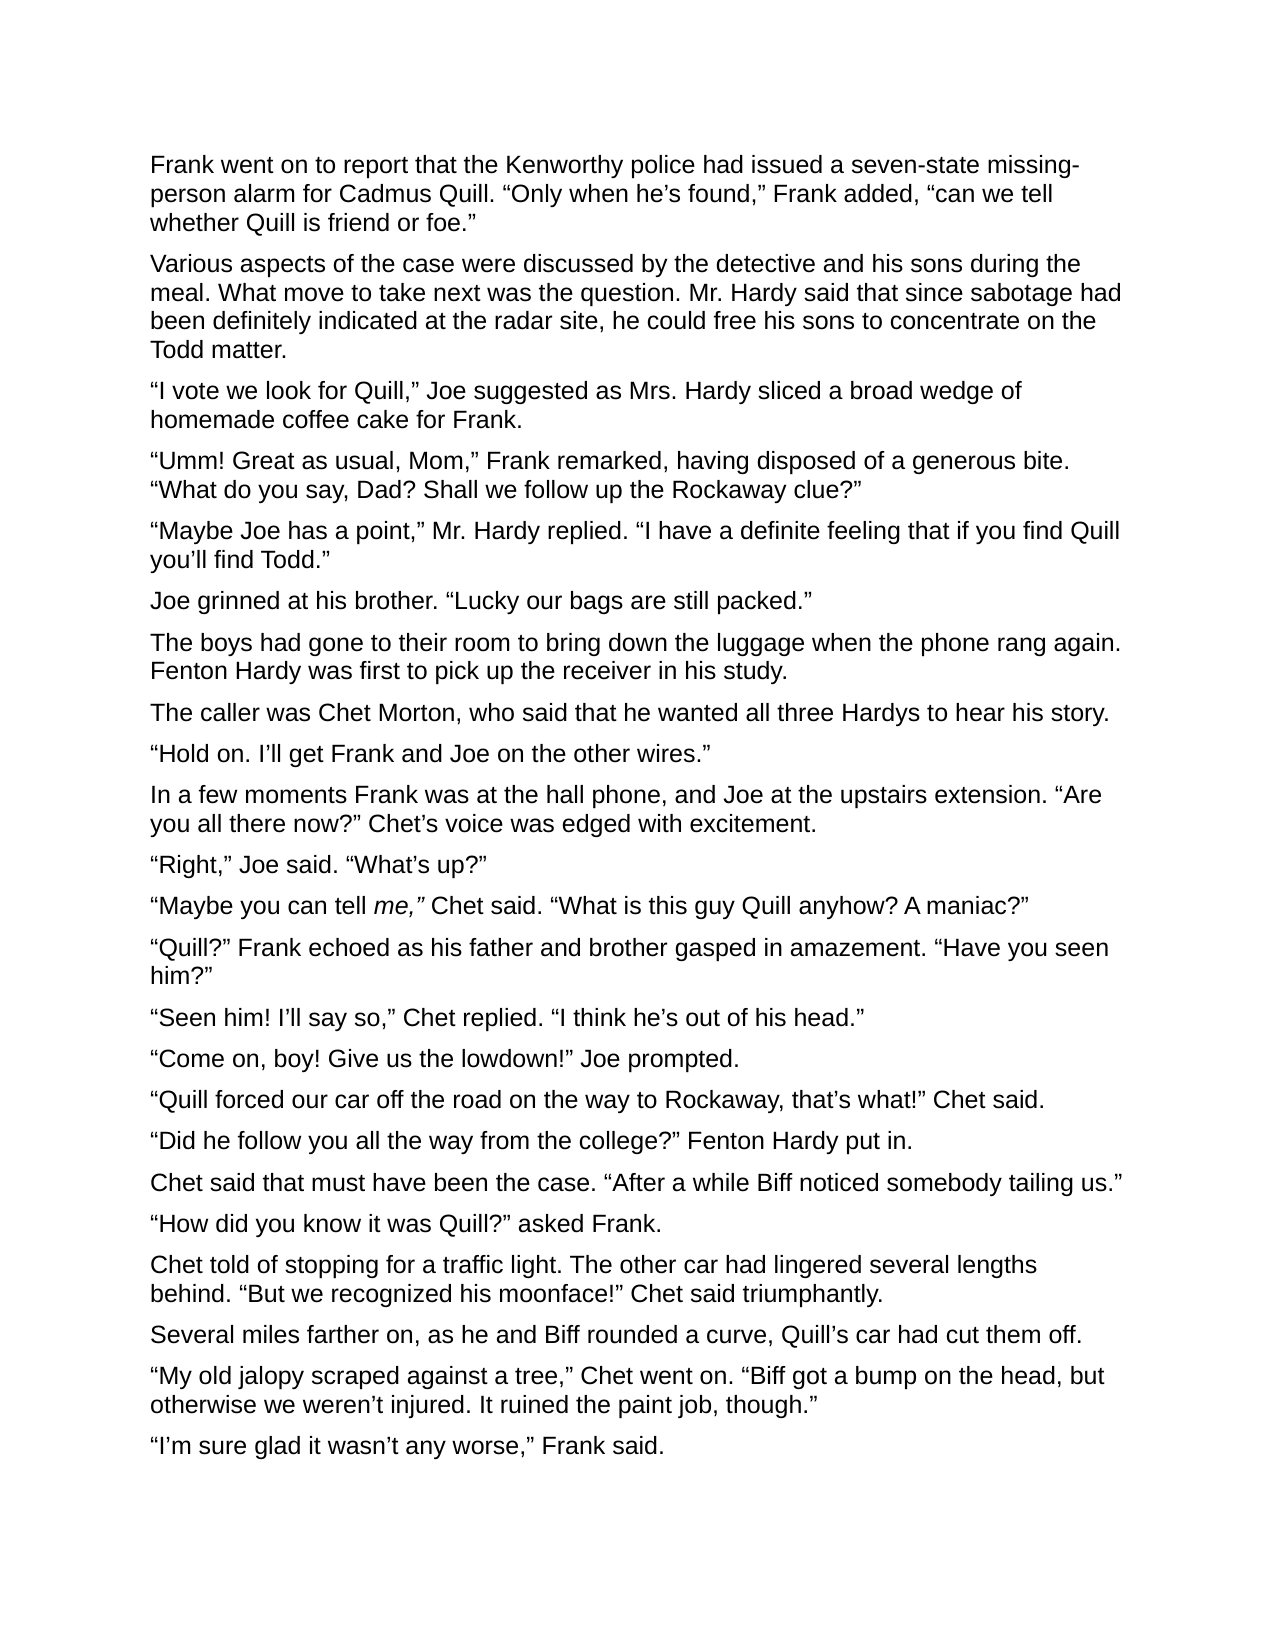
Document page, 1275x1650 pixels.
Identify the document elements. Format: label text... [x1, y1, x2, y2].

text “Umm! Great as usual, Mom,” Frank remarked, having disposed of a generous bite. “What do you say, Dad? Shall we follow up the Rockaway clue?” [150, 446, 1125, 504]
text Several miles farther on, as he and Biff rounded a curve, Quill’s car had cut them off. [150, 1320, 1125, 1349]
text “Maybe you can tell me,” Chet said. “What is this guy Quill anyhow? A maniac?” [150, 891, 1125, 920]
text “How did you know it was Quill?” asked Frank. [150, 1209, 1125, 1237]
text “Hold on. I’ll get Frank and Joe on the other wires.” [150, 739, 1125, 767]
text “Quill forced our car off the road on the way to Rockaway, that’s what!” Chet said. [150, 1085, 1125, 1114]
text Chet said that must have been the case. “After a while Biff noticed somebody tailing us.” [150, 1167, 1125, 1196]
text “My old jalopy scraped against a tree,” Chet went on. “Biff got a bump on the head, but otherwise we weren’t injured. It ruined the paint job, though.” [150, 1361, 1125, 1419]
text Chet told of stopping for a traffic light. The other car had lingered several lengths behind. “But we recognized his moonface!” Chet said triumphantly. [150, 1250, 1125, 1307]
text “Did he follow you all the way from the college?” Fenton Hardy put in. [150, 1126, 1125, 1155]
text The boys had gone to their room to bring down the luggage when the phone rang again. Fenton Hardy was first to pick up the receiver in his study. [150, 627, 1125, 685]
text “Right,” Joe said. “What’s up?” [150, 850, 1125, 879]
text “I vote we look for Quill,” Joe suggested as Mrs. Hardy sliced a broad wedge of homemade coffee cake for Frank. [150, 376, 1125, 434]
text Frank went on to report that the Kenworthy police had issued a seven-state missing-person alarm for Cadmus Quill. “Only when he’s found,” Frank added, “can we tell whether Quill is friend or foe.” [150, 150, 1125, 236]
text Joe grinned at his brother. “Lucky our bags are still packed.” [150, 586, 1125, 615]
text “I’m sure glad it wasn’t any worse,” Frank said. [150, 1431, 1125, 1460]
text “Quill?” Frank echoed as his father and brother gasped in amazement. “Have you seen him?” [150, 932, 1125, 990]
text Various aspects of the case were discussed by the detective and his sons during the meal. What move to take next was the question. Mr. Hardy said that since sabotage had been definitely indicated at the radar site, he could free his sons to concentrate on the Todd matter. [150, 249, 1125, 364]
text In a few moments Frank was at the hall phone, and Joe at the upstairs extension. “Are you all there now?” Chet’s voice was edged with excitement. [150, 780, 1125, 837]
text “Maybe Joe has a point,” Mr. Hardy replied. “I have a definite feeling that if you find Quill you’ll find Todd.” [150, 516, 1125, 574]
text The caller was Chet Morton, who said that he wanted all three Hardys to hear his story. [150, 697, 1125, 726]
text “Come on, boy! Give us the lowdown!” Joe prompted. [150, 1044, 1125, 1072]
text “Seen him! I’ll say so,” Chet replied. “I think he’s out of his head.” [150, 1002, 1125, 1031]
